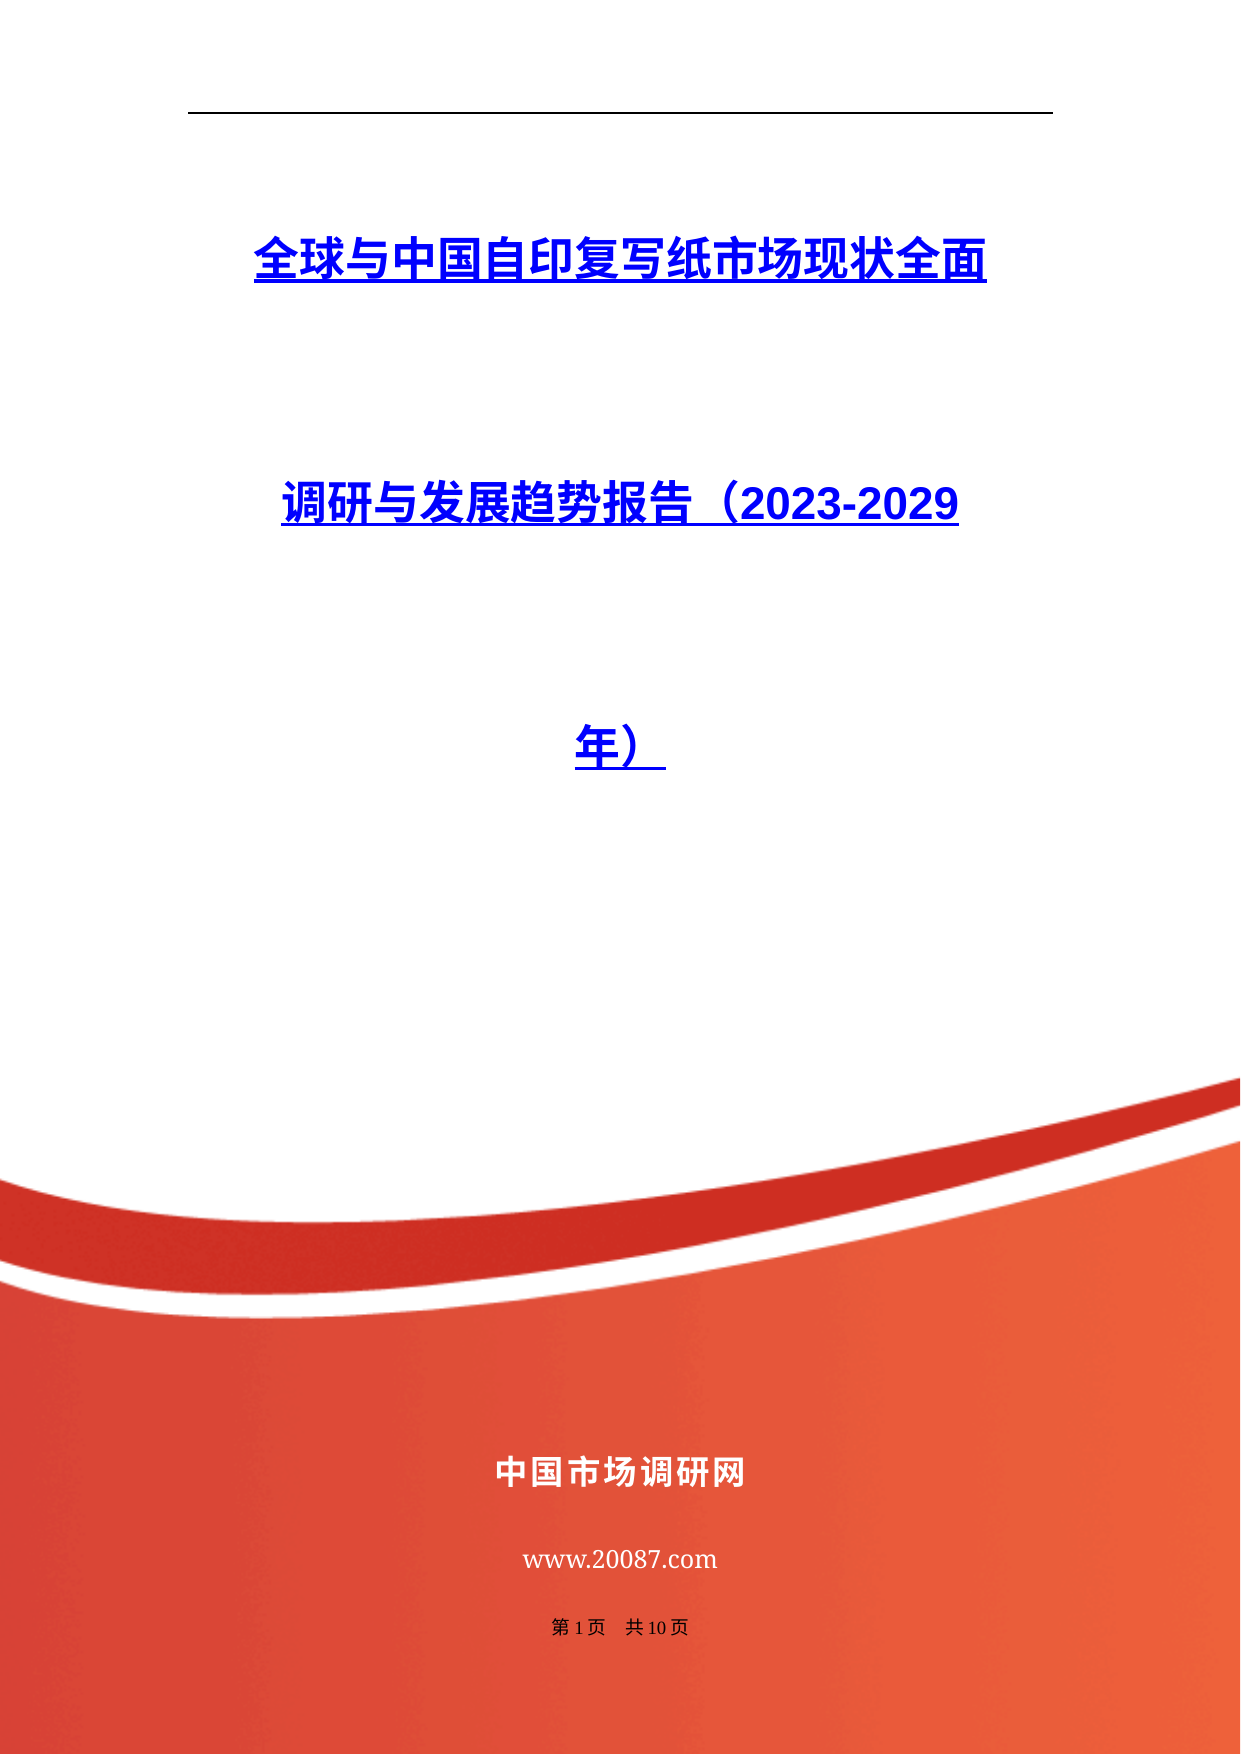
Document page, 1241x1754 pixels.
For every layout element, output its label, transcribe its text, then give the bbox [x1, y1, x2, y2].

table_header 全球与中国自印复写纸市场现状全面调研与发展趋势报告（2023-2029年） [188, 207, 1053, 871]
subtitle 中国市场调研网 [187, 1437, 1053, 1502]
text www.20087.com [187, 1526, 1053, 1591]
picture [0, 1006, 1241, 1754]
